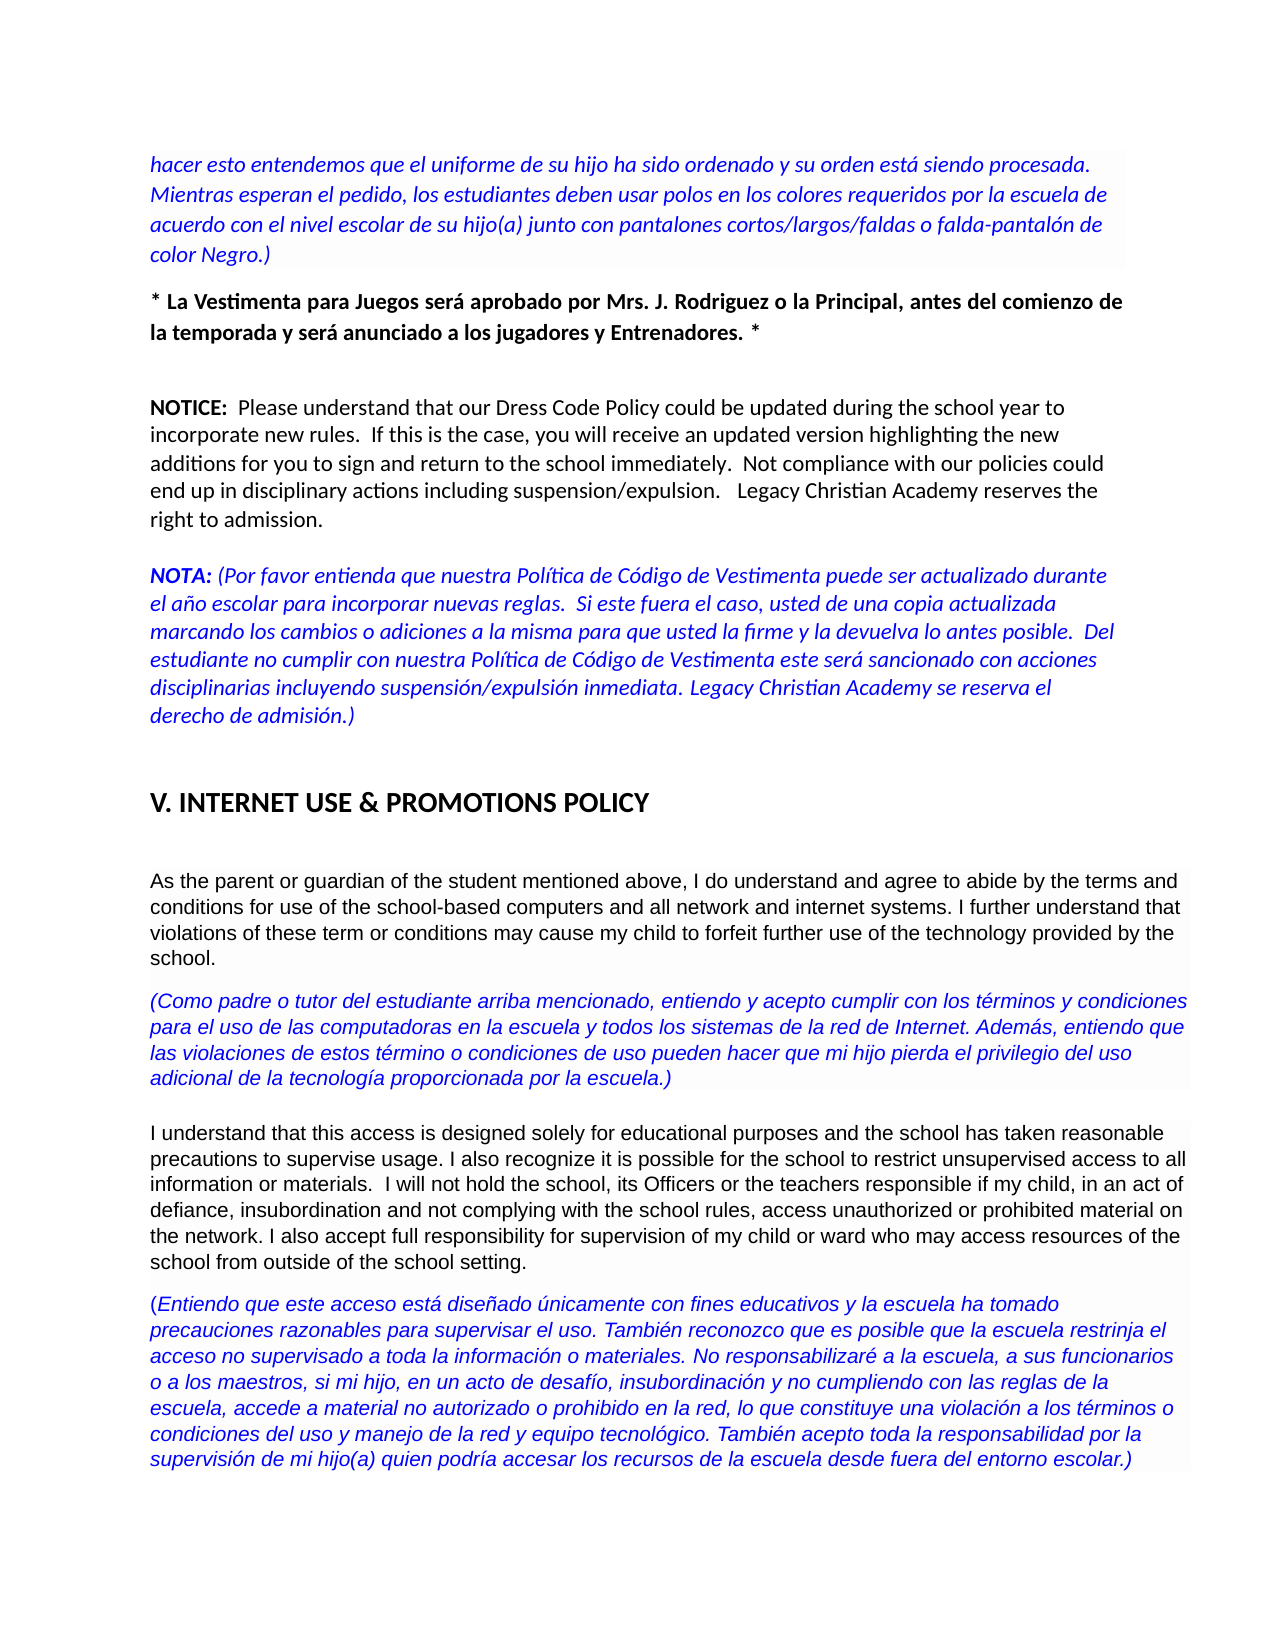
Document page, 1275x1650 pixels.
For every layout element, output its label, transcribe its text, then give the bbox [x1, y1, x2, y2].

text I understand that this access is designed solely for educational purposes and the school has taken reasonable precautions to supervise usage. I also recognize it is possible for the school to restrict unsupervised access to all information or materials. I will not hold the school, its Officers or the teachers responsible if my child, in an act of defiance, insubordination and not complying with the school rules, access unauthorized or prohibited material on the network. I also accept full responsibility for supervision of my child or ward who may access resources of the school from outside of the school setting. [150, 1121, 1191, 1274]
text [150, 150, 1125, 269]
text (Entiendo que este acceso está diseñado únicamente con fines educativos y la escuela ha tomado precauciones razonables para supervisar el uso. También reconozco que es posible que la escuela restrinja el acceso no supervisado a toda la información o materiales. No responsabilizaré a la escuela, a sus funcionarios o a los maestros, si mi hijo, en un acto de desafío, insubordinación y no cumpliendo con las reglas de la escuela, accede a material no autorizado o prohibido en la red, lo que constituye una violación a los términos o condiciones del uso y manejo de la red y equipo tecnológico. También acepto toda la responsabilidad por la supervisión de mi hijo(a) quien podría accesar los recursos de la escuela desde fuera del entorno escolar.) [150, 1292, 1191, 1471]
text NOTICE: Please understand that our Dress Code Policy could be updated during the school year to incorporate new rules. If this is the case, you will receive an updated version highlighting the new additions for you to sign and return to the school immediately. Not compliance with our policies could end up in disciplinary actions including suspension/expulsion. Legacy Christian Academy reserves the right to admission. [150, 393, 1125, 533]
text (Como padre o tutor del estudiante arriba mencionado, entiendo y acepto cumplir con los términos y condiciones para el uso de las computadoras en la escuela y todos los sistemas de la red de Internet. Además, entiendo que las violaciones de estos término o condiciones de uso pueden hacer que mi hijo pierda el privilegio del uso adicional de la tecnología proporcionada por la escuela.) [150, 989, 1191, 1090]
text * La Vestimenta para Juegos será aprobado por Mrs. J. Rodriguez o la Principal, antes del comienzo de la temporada y será anunciado a los jugadores y Entrenadores. * [150, 287, 1125, 346]
text As the parent or guardian of the student mentioned above, I do understand and agree to abide by the terms and conditions for use of the school-based computers and all network and internet systems. I further understand that violations of these term or conditions may cause my child to forfeit further use of the technology provided by the school. [150, 869, 1191, 970]
text NOTA: (Por favor entienda que nuestra Política de Código de Vestimenta puede ser actualizado durante el año escolar para incorporar nuevas reglas. Si este fuera el caso, usted de una copia actualizada marcando los cambios o adiciones a la misma para que usted la firme y la devuelva lo antes posible. Del estudiante no cumplir con nuestra Política de Código de Vestimenta este será sancionado con acciones disciplinarias incluyendo suspensión/expulsión inmediata. Legacy Christian Academy se reserva el derecho de admisión.) [150, 561, 1125, 729]
text V. INTERNET USE & PROMOTIONS POLICY [150, 784, 1125, 850]
